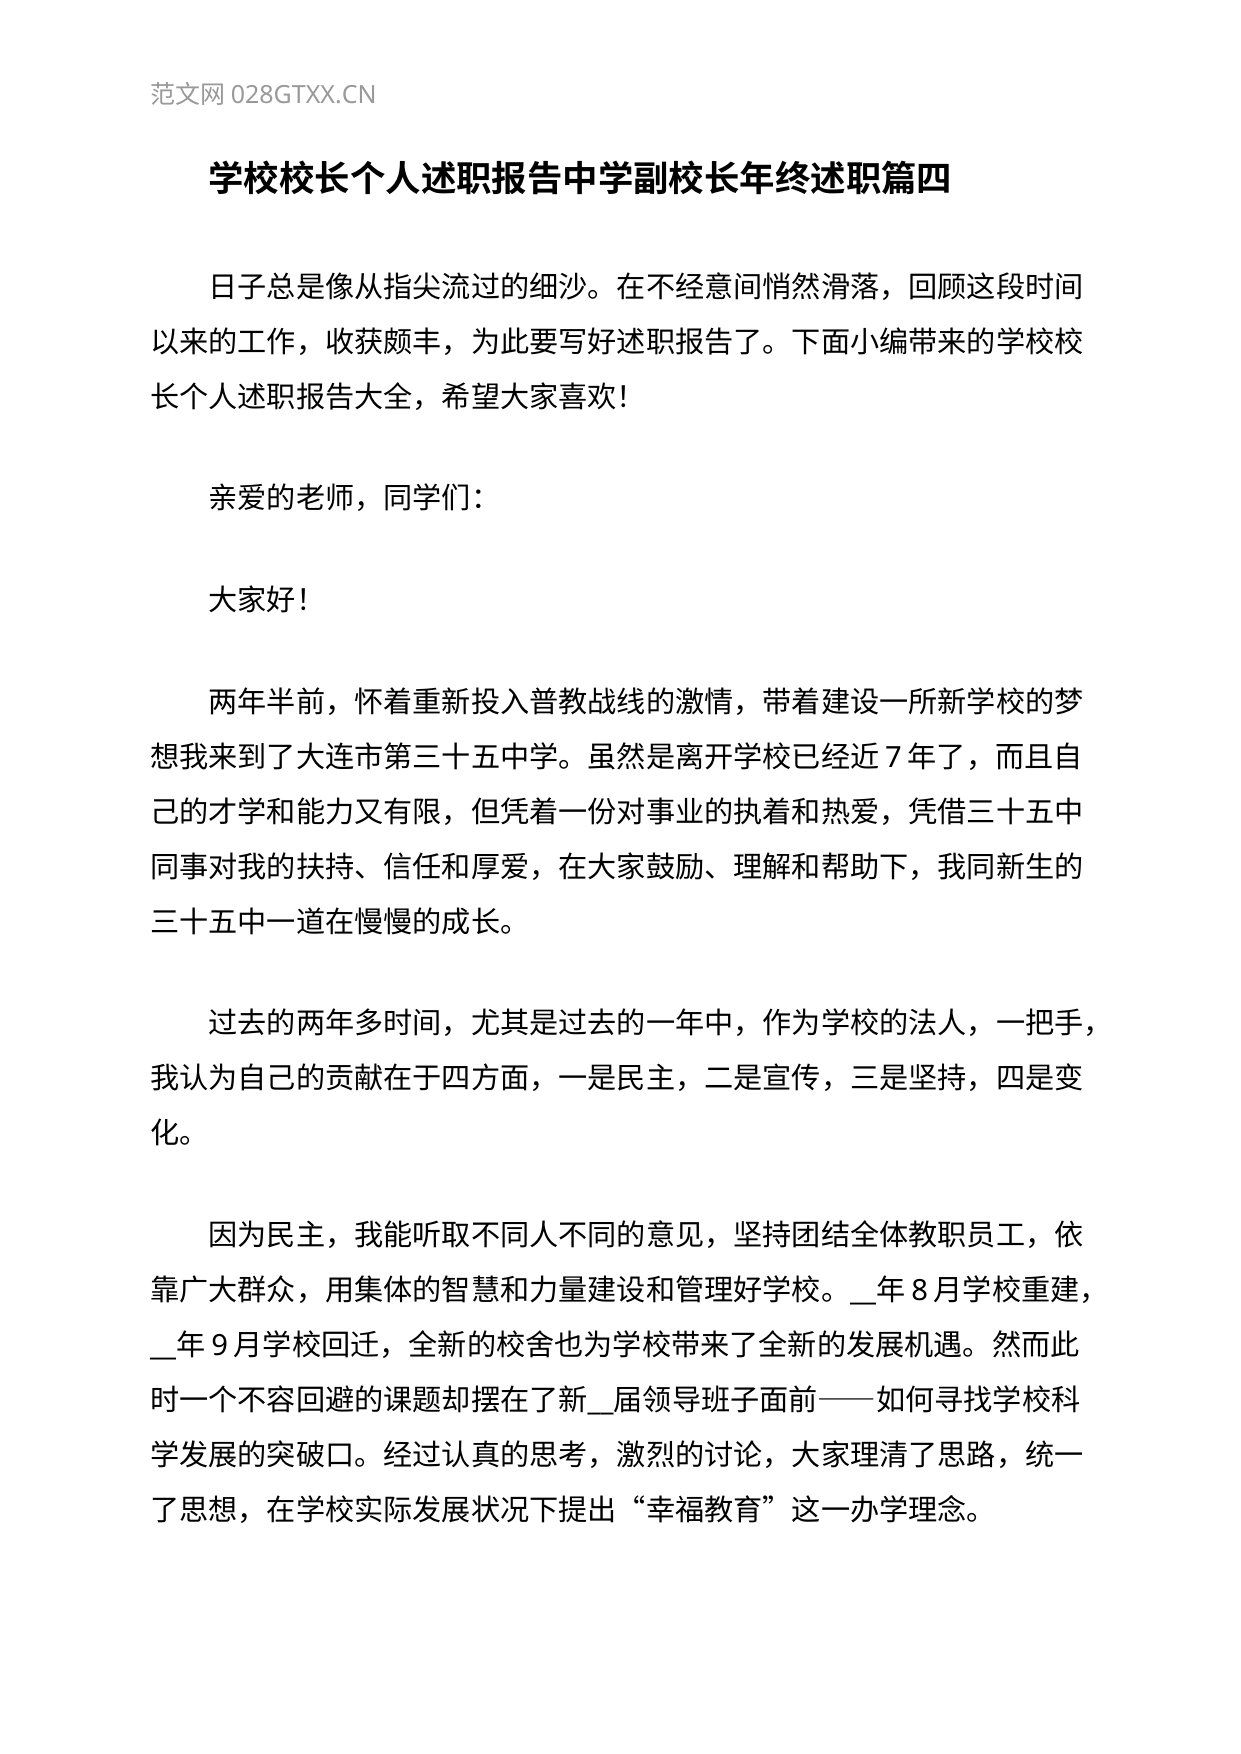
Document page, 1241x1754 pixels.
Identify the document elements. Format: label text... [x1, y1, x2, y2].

text 亲爱的老师，同学们： [150, 475, 1090, 517]
text 因为民主，我能听取不同人不同的意见，坚持团结全体教职员工，依靠广大群众，用集体的智慧和力量建设和管理好学校。__年8月学校重建，__年9月学校回迁，全新的校舍也为学校带来了全新的发展机遇。然而此时一个不容回避的课题却摆在了新__届领导班子面前——如何寻找学校科学发展的突破口。经过认真的思考，激烈的讨论，大家理清了思路，统一了思想，在学校实际发展状况下提出“幸福教育”这一办学理念。 [150, 1212, 1090, 1529]
text 过去的两年多时间，尤其是过去的一年中，作为学校的法人，一把手，我认为自己的贡献在于四方面，一是民主，二是宣传，三是坚持，四是变化。 [150, 1000, 1090, 1152]
text 两年半前，怀着重新投入普教战线的激情，带着建设一所新学校的梦想我来到了大连市第三十五中学。虽然是离开学校已经近7年了，而且自己的才学和能力又有限，但凭着一份对事业的执着和热爱，凭借三十五中同事对我的扶持、信任和厚爱，在大家鼓励、理解和帮助下，我同新生的三十五中一道在慢慢的成长。 [150, 678, 1090, 941]
text 大家好！ [150, 577, 1090, 619]
text 学校校长个人述职报告中学副校长年终述职篇四 [150, 150, 1090, 201]
text 日子总是像从指尖流过的细沙。在不经意间悄然滑落，回顾这段时间以来的工作，收获颇丰，为此要写好述职报告了。下面小编带来的学校校长个人述职报告大全，希望大家喜欢！ [150, 263, 1090, 416]
